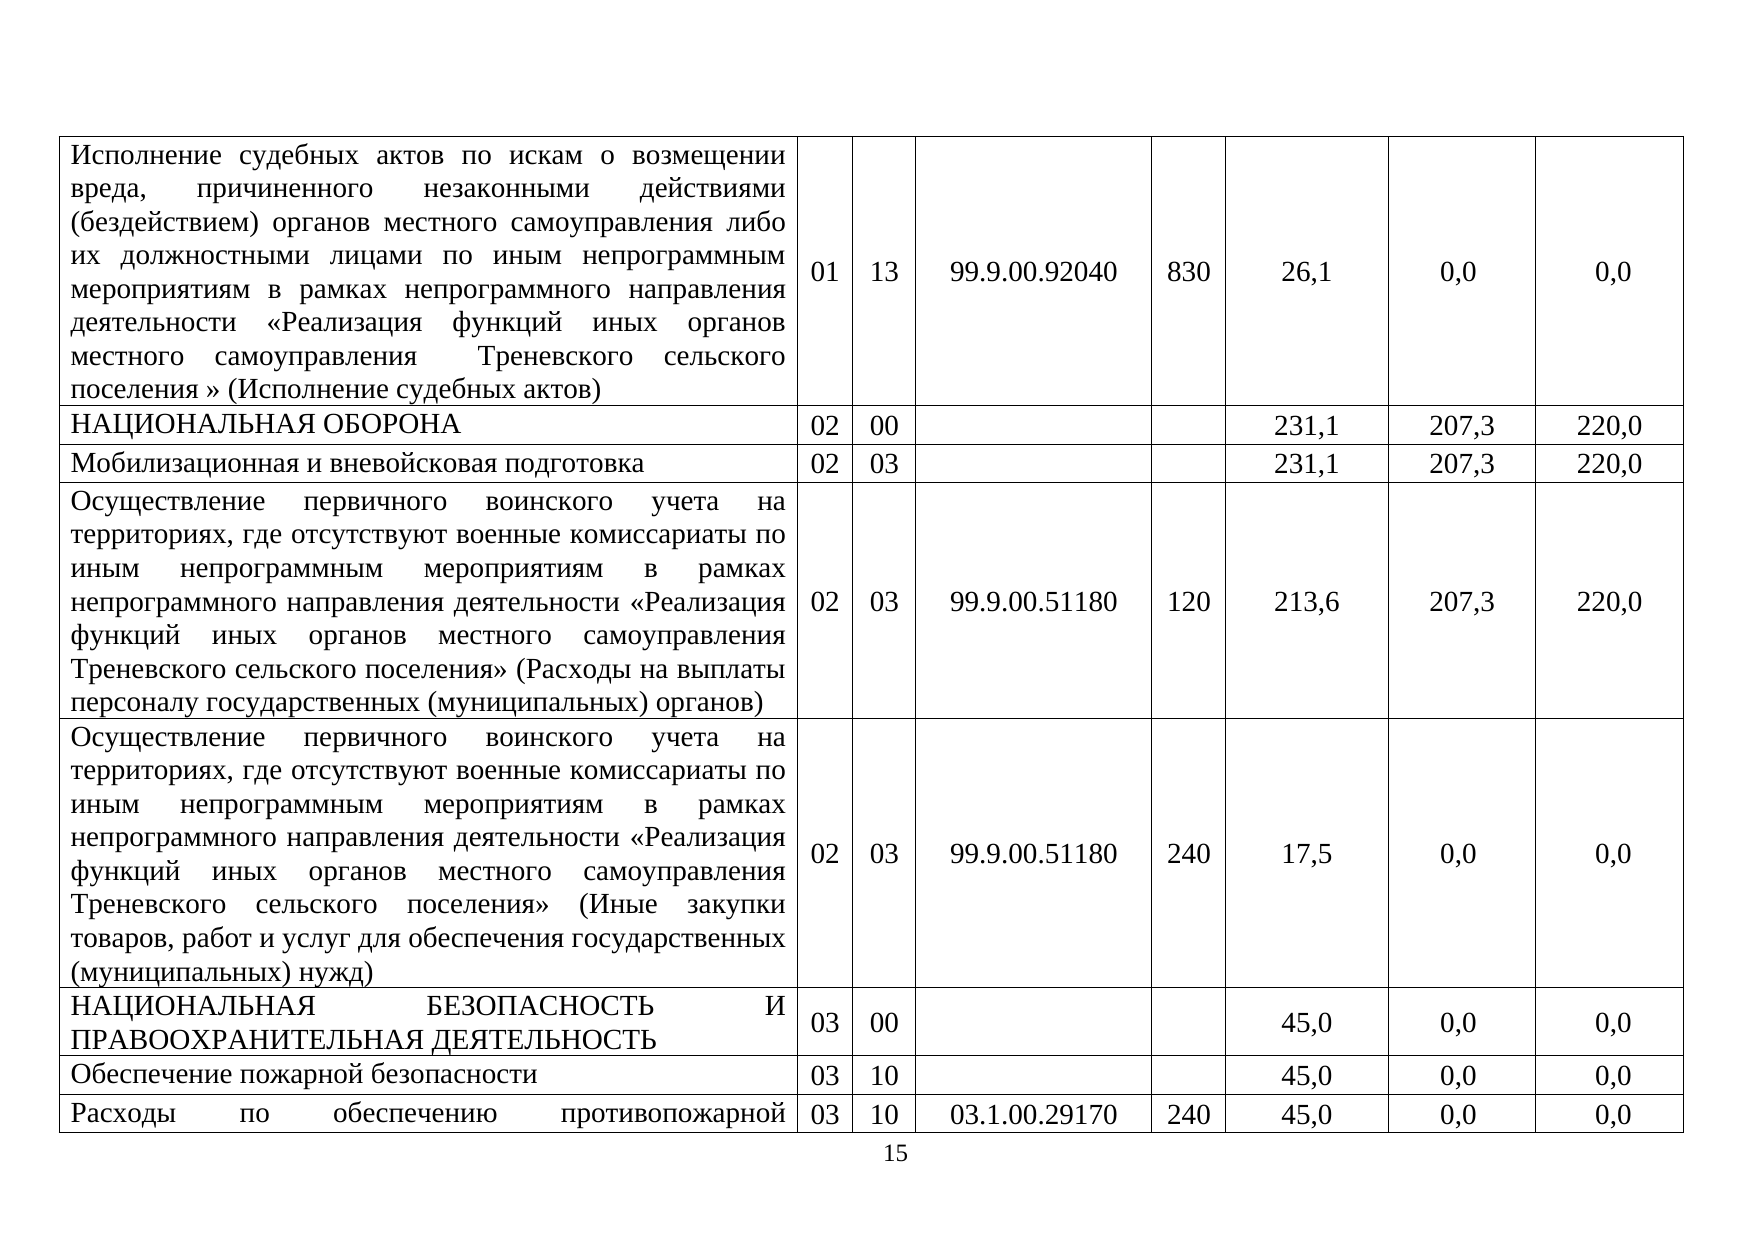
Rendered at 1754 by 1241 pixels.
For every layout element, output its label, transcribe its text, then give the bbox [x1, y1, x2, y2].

table_cell 0,0 [1536, 719, 1683, 987]
table_cell Осуществление первичного воинского учета на территориях, где отсутствуют военные комиссариаты по иным непрограммным мероприятиям в рамках непрограммного направления деятельности «Реализация функций иных органов местного самоуправления Треневского сельского поселения» (Иные закупки товаров, работ и услуг для обеспечения государственных (муниципальных) нужд) [60, 719, 797, 987]
table_cell 02 [798, 719, 852, 987]
table_cell 17,5 [1226, 719, 1388, 987]
table_cell Осуществление первичного воинского учета на территориях, где отсутствуют военные комиссариаты по иным непрограммным мероприятиям в рамках непрограммного направления деятельности «Реализация функций иных органов местного самоуправления Треневского сельского поселения» (Расходы на выплаты персоналу государственных (муниципальных) органов) [60, 483, 797, 718]
table_cell 207,3 [1389, 445, 1535, 482]
table_cell 207,3 [1389, 406, 1535, 444]
table_cell [1152, 445, 1225, 482]
table_cell 220,0 [1536, 483, 1683, 718]
table_cell 830 [1152, 137, 1225, 405]
table_cell 00 [853, 406, 915, 444]
table_cell 240 [1152, 719, 1225, 987]
table_cell [1152, 406, 1225, 444]
table_cell 13 [853, 137, 915, 405]
table_cell 0,0 [1389, 1056, 1535, 1094]
table_cell 99.9.00.92040 [916, 137, 1151, 405]
table_cell 0,0 [1389, 137, 1535, 405]
table_cell 02 [798, 445, 852, 482]
table_cell 220,0 [1536, 445, 1683, 482]
table_cell НАЦИОНАЛЬНАЯ ОБОРОНА [60, 406, 797, 444]
table_cell [1152, 988, 1225, 1055]
table_cell 03 [853, 483, 915, 718]
table_cell 99.9.00.51180 [916, 483, 1151, 718]
table_cell 99.9.00.51180 [916, 719, 1151, 987]
table_cell 03 [798, 1056, 852, 1094]
table_cell [1152, 1056, 1225, 1094]
table_cell 213,6 [1226, 483, 1388, 718]
table_cell [916, 988, 1151, 1055]
table_cell 03.1.00.29170 [916, 1095, 1151, 1132]
table_cell [916, 406, 1151, 444]
table_cell 207,3 [1389, 483, 1535, 718]
table_cell 0,0 [1389, 1095, 1535, 1132]
table_cell 00 [853, 988, 915, 1055]
table_cell 10 [853, 1056, 915, 1094]
table_cell 0,0 [1389, 719, 1535, 987]
table_cell 26,1 [1226, 137, 1388, 405]
table_cell 231,1 [1226, 406, 1388, 444]
table_cell 02 [798, 483, 852, 718]
table_cell Обеспечение пожарной безопасности [60, 1056, 797, 1094]
table_cell Мобилизационная и вневойсковая подготовка [60, 445, 797, 482]
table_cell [60, 1095, 797, 1132]
table_cell 0,0 [1536, 988, 1683, 1055]
table_cell 45,0 [1226, 1095, 1388, 1132]
table_cell 45,0 [1226, 988, 1388, 1055]
table_cell Исполнение судебных актов по искам о возмещении вреда, причиненного незаконными действиями (бездействием) органов местного самоуправления либо их должностными лицами по иным непрограммным мероприятиям в рамках непрограммного направления деятельности «Реализация функций иных органов местного самоуправления Треневского сельского поселения » (Исполнение судебных актов) [60, 137, 797, 405]
table_cell 03 [853, 445, 915, 482]
table_cell [916, 1056, 1151, 1094]
table_cell [916, 445, 1151, 482]
table_cell 01 [798, 137, 852, 405]
table_cell 231,1 [1226, 445, 1388, 482]
table_cell 03 [798, 988, 852, 1055]
table_cell 0,0 [1389, 988, 1535, 1055]
table_cell 0,0 [1536, 137, 1683, 405]
table_cell 0,0 [1536, 1056, 1683, 1094]
table_cell 03 [853, 719, 915, 987]
table_cell 220,0 [1536, 406, 1683, 444]
table_cell 45,0 [1226, 1056, 1388, 1094]
table_cell 10 [853, 1095, 915, 1132]
table_cell НАЦИОНАЛЬНАЯ БЕЗОПАСНОСТЬ И ПРАВООХРАНИТЕЛЬНАЯ ДЕЯТЕЛЬНОСТЬ [60, 988, 797, 1055]
table_cell 02 [798, 406, 852, 444]
table_cell 03 [798, 1095, 852, 1132]
table_cell 240 [1152, 1095, 1225, 1132]
table_cell 120 [1152, 483, 1225, 718]
table_cell 0,0 [1536, 1095, 1683, 1132]
